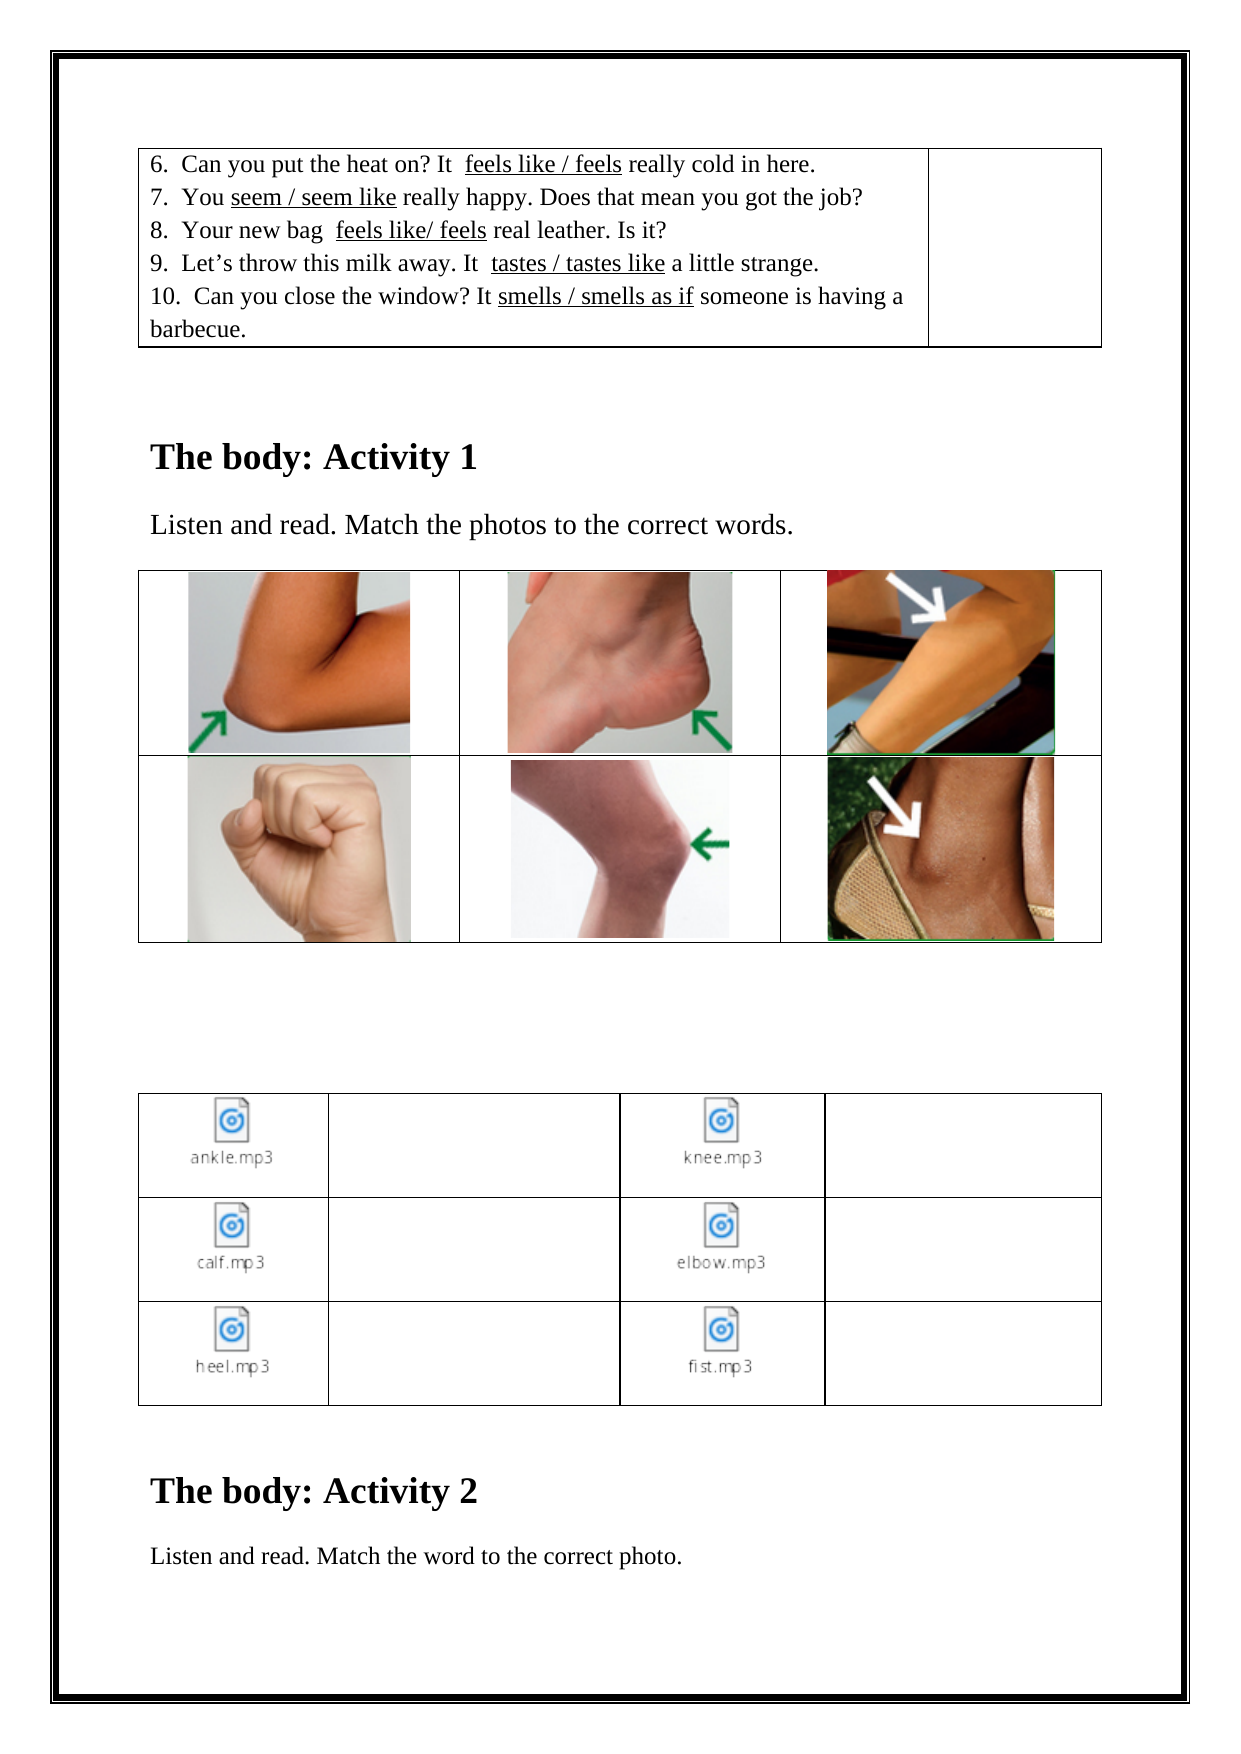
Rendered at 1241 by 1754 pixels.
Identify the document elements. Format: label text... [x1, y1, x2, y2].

table_cell [329, 1198, 619, 1301]
table_header [1055, 571, 1101, 755]
picture [827, 570, 1055, 755]
table_cell [329, 1302, 619, 1405]
table_header [826, 1094, 1101, 1197]
picture [187, 756, 411, 942]
text Listen and read. Match the photos to the correct words. [150, 507, 1090, 540]
table_header [929, 149, 1101, 346]
table_header [139, 571, 459, 755]
text Listen and read. Match the word to the correct photo. [150, 1541, 1090, 1569]
picture [510, 760, 730, 938]
table_header [781, 571, 827, 755]
table_header [139, 1094, 328, 1197]
text The body: Activity 1 [150, 434, 1090, 478]
table_cell [139, 1302, 328, 1405]
table_cell [826, 1302, 1101, 1405]
table_cell [781, 756, 1101, 942]
table_header [621, 1094, 824, 1197]
text The body: Activity 2 [150, 1468, 1090, 1512]
picture [507, 572, 733, 753]
table_cell [139, 756, 187, 942]
table_cell [460, 756, 780, 942]
table_cell [621, 1198, 824, 1301]
table_cell [139, 1198, 328, 1301]
picture [827, 757, 1055, 941]
table_cell [411, 756, 459, 942]
table_header [329, 1094, 619, 1197]
table_header [460, 571, 780, 755]
table_cell [621, 1302, 824, 1405]
table_cell [826, 1198, 1101, 1301]
picture [188, 572, 411, 753]
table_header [139, 149, 928, 346]
